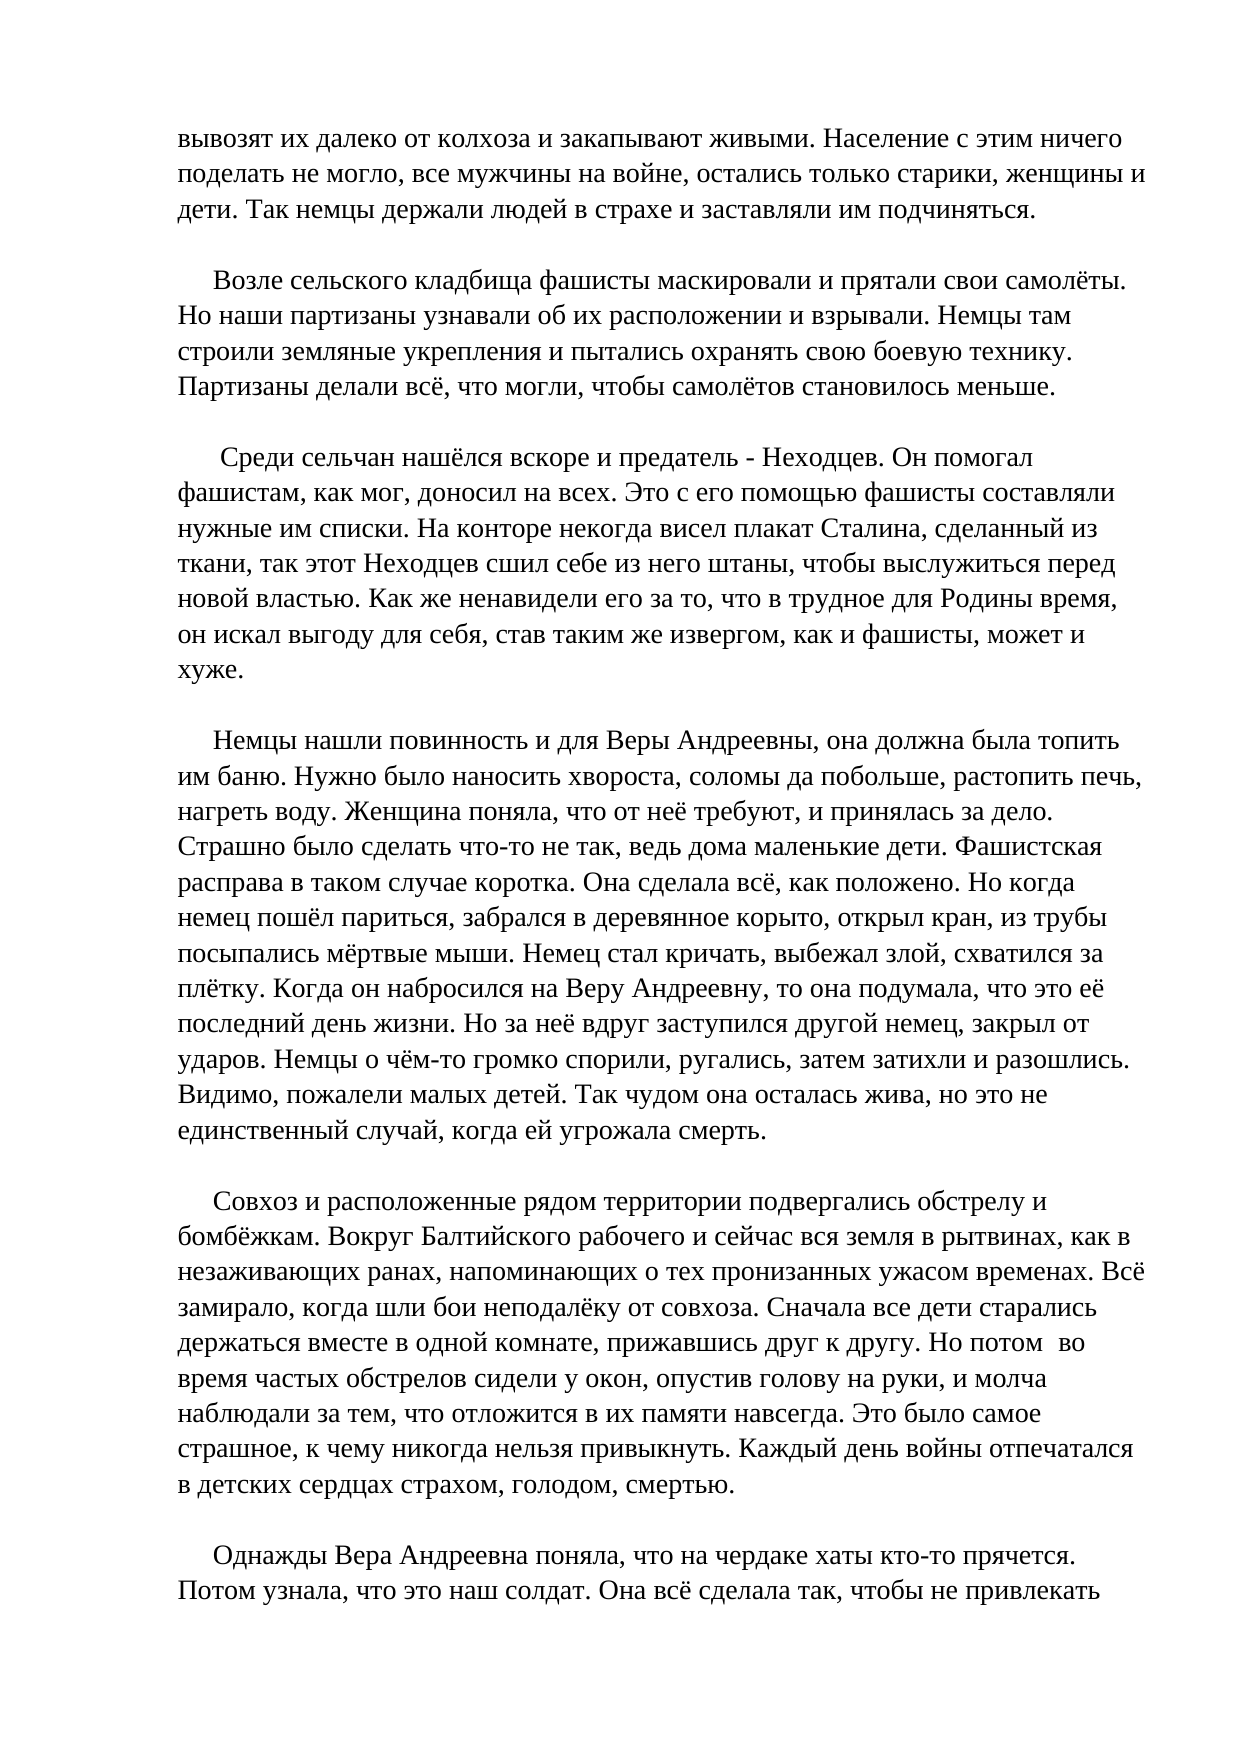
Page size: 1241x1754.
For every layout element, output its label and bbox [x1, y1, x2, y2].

text [177, 118, 1152, 1606]
